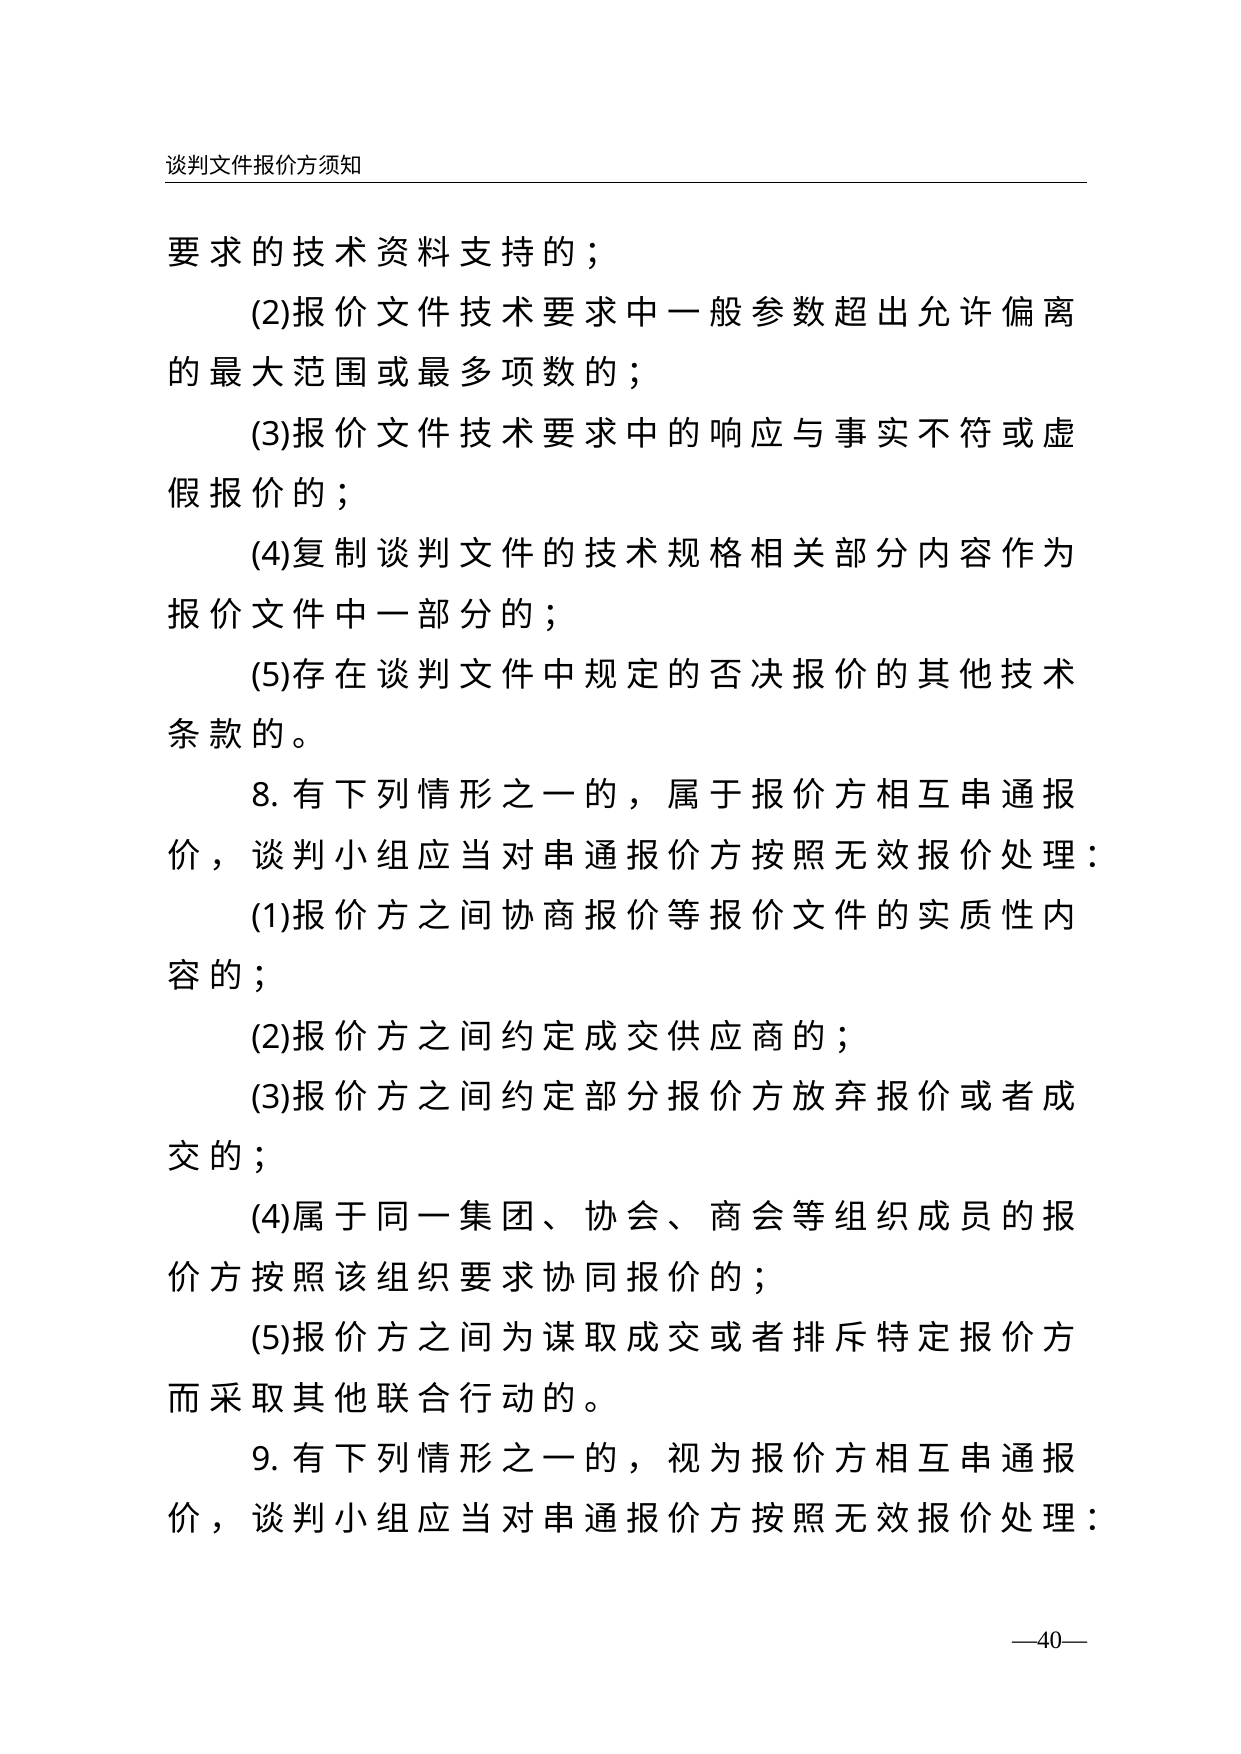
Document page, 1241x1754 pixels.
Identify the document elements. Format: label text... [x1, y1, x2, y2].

text 8.有下列情形之一的，属于报价方相互串通报价，谈判小组应当对串通报价方按照无效报价处理： [168, 762, 1084, 883]
text (4)属于同一集团、协会、商会等组织成员的报价方按照该组织要求协同报价的； [168, 1184, 1084, 1305]
text (5)报价方之间为谋取成交或者排斥特定报价方而采取其他联合行动的。 [168, 1305, 1084, 1426]
text (3)报价文件技术要求中的响应与事实不符或虚假报价的； [168, 400, 1084, 521]
text (1)报价方之间协商报价等报价文件的实质性内容的； [168, 883, 1084, 1003]
text (4)复制谈判文件的技术规格相关部分内容作为报价文件中一部分的； [168, 521, 1084, 642]
text (2)报价文件技术要求中一般参数超出允许偏离的最大范围或最多项数的； [168, 280, 1084, 400]
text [168, 219, 1084, 280]
text (5)存在谈判文件中规定的否决报价的其他技术条款的。 [168, 642, 1084, 762]
text 9.有下列情形之一的，视为报价方相互串通报价，谈判小组应当对串通报价方按照无效报价处理： [168, 1426, 1084, 1546]
text (3)报价方之间约定部分报价方放弃报价或者成交的； [168, 1064, 1084, 1184]
text (2)报价方之间约定成交供应商的； [168, 1003, 1084, 1064]
